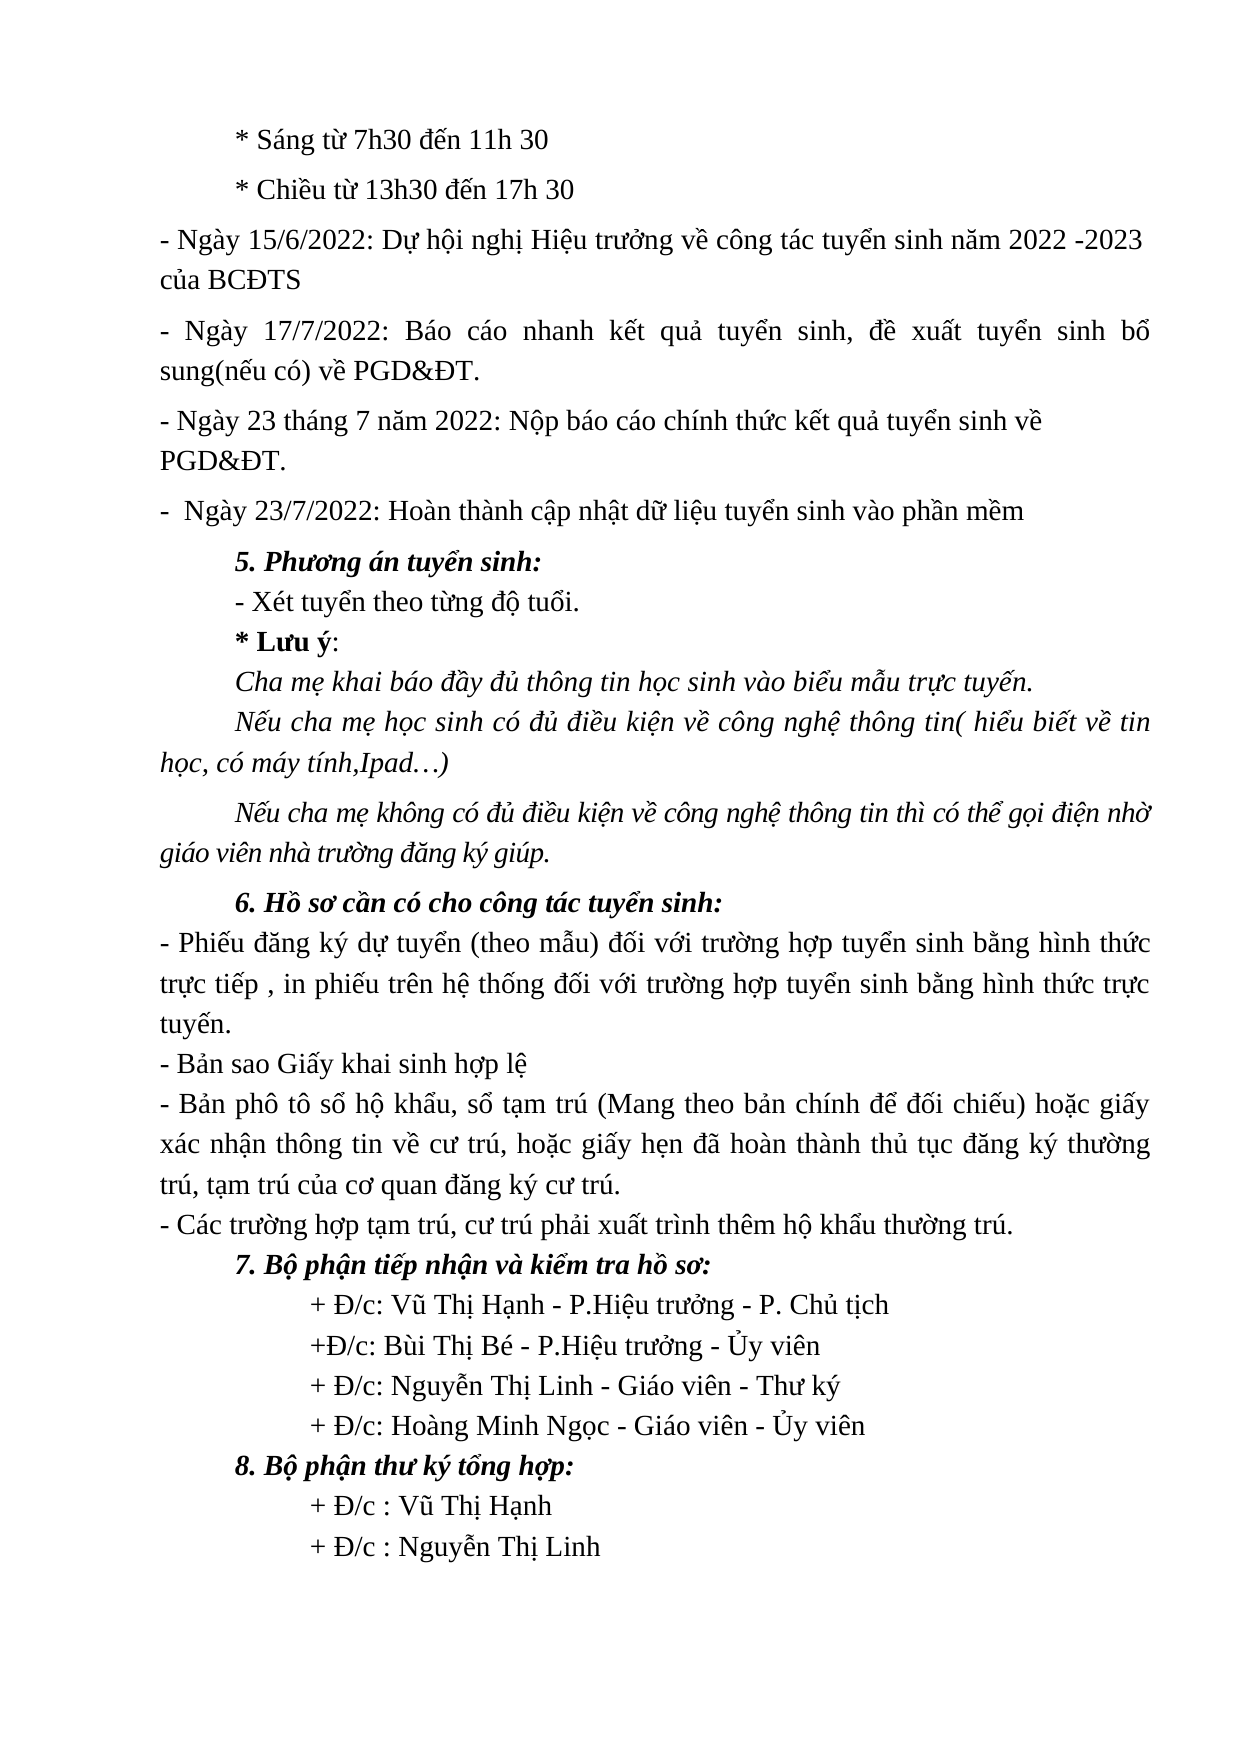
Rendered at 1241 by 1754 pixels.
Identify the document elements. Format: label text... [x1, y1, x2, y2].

text * Lưu ý: [159, 624, 1152, 658]
text + Đ/c: Hoàng Minh Ngọc - Giáo viên - Ủy viên [234, 1408, 1152, 1442]
text 5. Phương án tuyển sinh: [159, 544, 1152, 577]
text - Ngày 23/7/2022: Hoàn thành cập nhật dữ liệu tuyển sinh vào phần mềm [159, 493, 1152, 527]
text +Đ/c: Bùi Thị Bé - P.Hiệu trưởng - Ủy viên [234, 1328, 1152, 1361]
text Cha mẹ khai báo đầy đủ thông tin học sinh vào biểu mẫu trực tuyến. [159, 664, 1152, 698]
text - Ngày 17/7/2022: Báo cáo nhanh kết quả tuyển sinh, đề xuất tuyển sinh bổ sung(nếu có) về PGD&ĐT. [159, 313, 1152, 386]
text + Đ/c: Nguyễn Thị Linh - Giáo viên - Thư ký [234, 1368, 1152, 1401]
text 6. Hồ sơ cần có cho công tác tuyển sinh: [159, 885, 1152, 919]
text - Bản phô tô sổ hộ khẩu, sổ tạm trú (Mang theo bản chính để đối chiếu) hoặc giấy xác nhận thông tin về cư trú, hoặc giấy hẹn đã hoàn thành thủ tục đăng ký thường trú, tạm trú của cơ quan đăng ký cư trú. [159, 1086, 1152, 1200]
text - Ngày 23 tháng 7 năm 2022: Nộp báo cáo chính thức kết quả tuyển sinh về PGD&ĐT. [159, 403, 1152, 477]
text - Phiếu đăng ký dự tuyển (theo mẫu) đối với trường hợp tuyển sinh bằng hình thức trực tiếp , in phiếu trên hệ thống đối với trường hợp tuyển sinh bằng hình thức trực tuyến. [159, 926, 1152, 1039]
text + Đ/c : Vũ Thị Hạnh [234, 1488, 1152, 1522]
text Nếu cha mẹ không có đủ điều kiện về công nghệ thông tin thì có thể gọi điện nhờ giáo viên nhà trường đăng ký giúp. [159, 795, 1152, 869]
text * Chiều từ 13h30 đến 17h 30 [159, 172, 1152, 206]
text * Sáng từ 7h30 đến 11h 30 [159, 122, 1152, 155]
text Nếu cha mẹ học sinh có đủ điều kiện về công nghệ thông tin( hiểu biết về tin học, có máy tính,Ipad…) [159, 704, 1152, 778]
text + Đ/c: Vũ Thị Hạnh - P.Hiệu trưởng - P. Chủ tịch [234, 1287, 1152, 1321]
text - Bản sao Giấy khai sinh hợp lệ [159, 1046, 1152, 1080]
text - Ngày 15/6/2022: Dự hội nghị Hiệu trưởng về công tác tuyển sinh năm 2022 -2023 của BCĐTS [159, 222, 1144, 296]
text 8. Bộ phận thư ký tổng hợp: [159, 1448, 1152, 1482]
text 7. Bộ phận tiếp nhận và kiểm tra hồ sơ: [159, 1247, 1152, 1281]
text + Đ/c : Nguyễn Thị Linh [234, 1529, 1152, 1562]
text - Xét tuyển theo từng độ tuổi. [159, 584, 1152, 617]
text - Các trường hợp tạm trú, cư trú phải xuất trình thêm hộ khẩu thường trú. [159, 1207, 1152, 1241]
